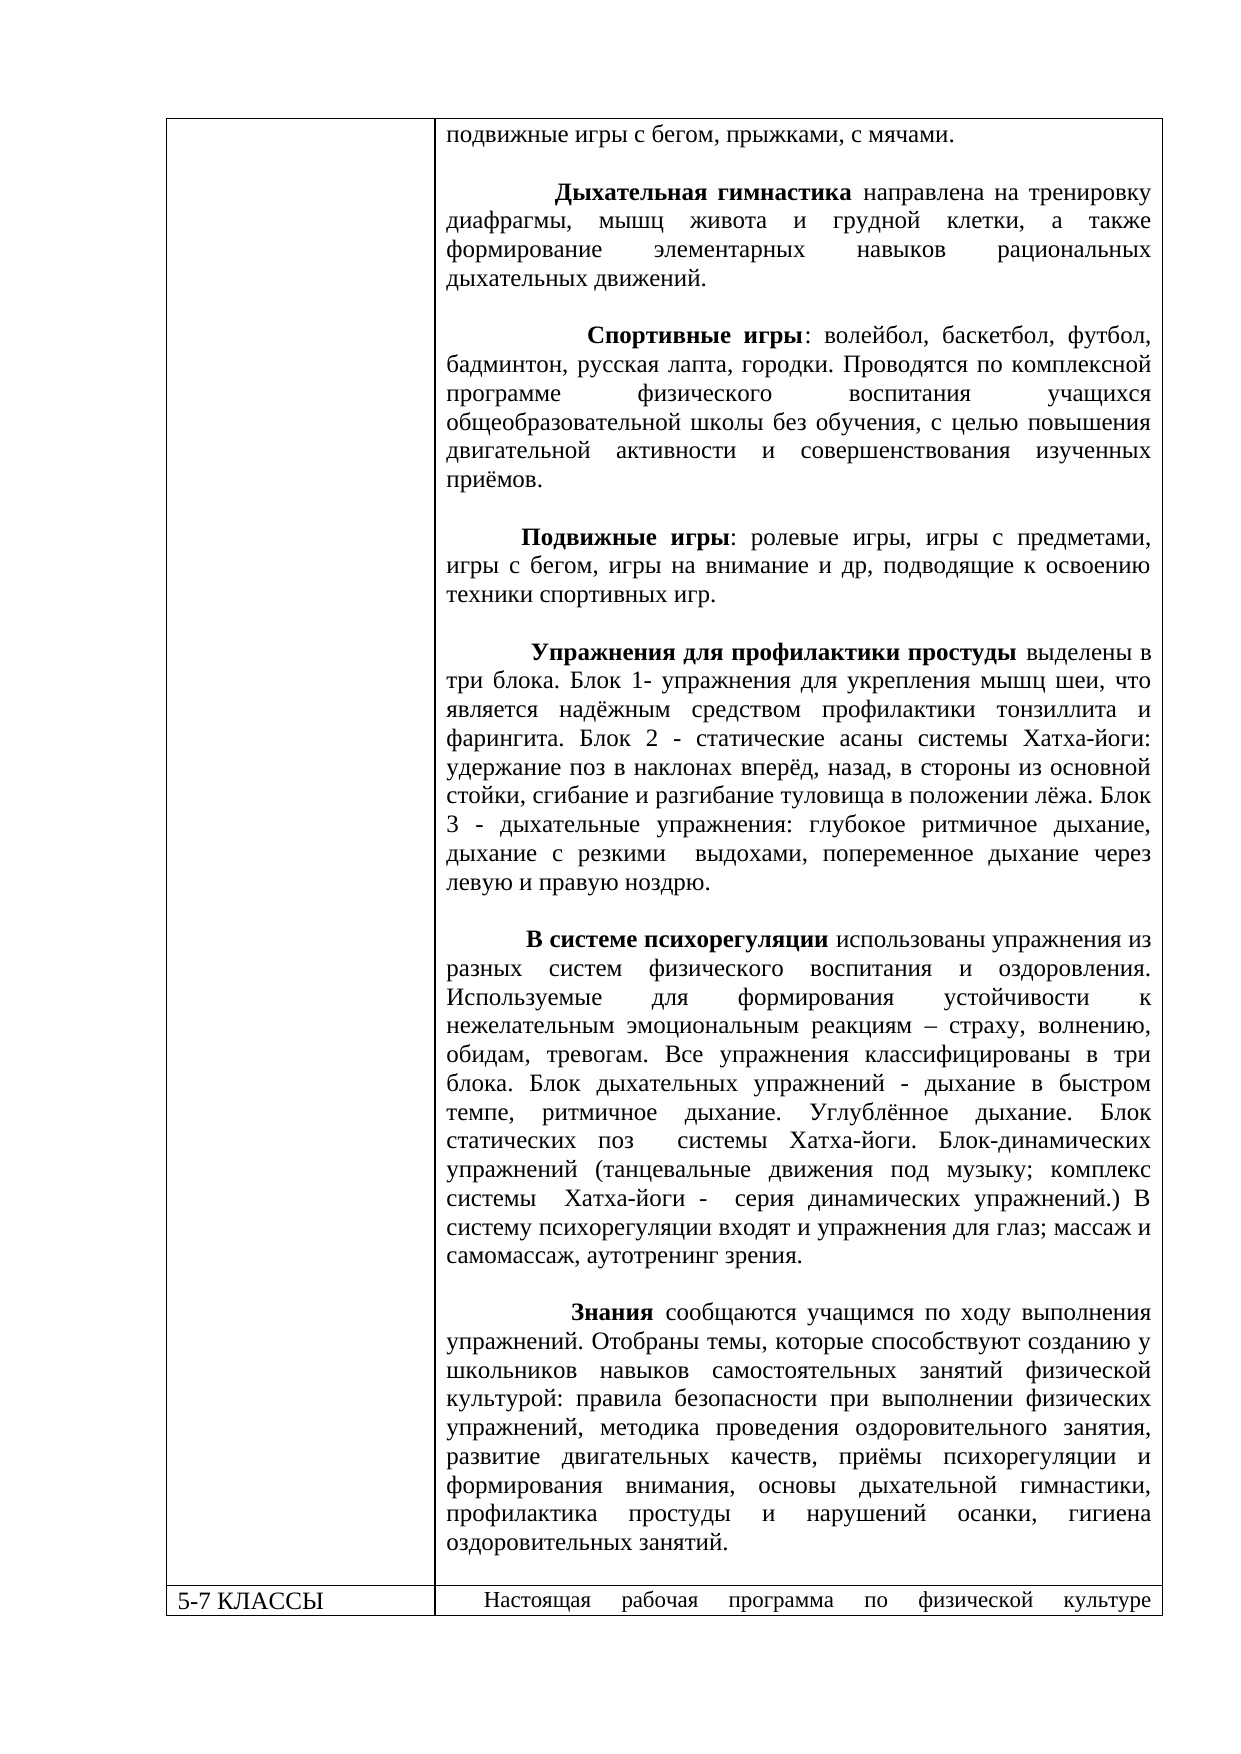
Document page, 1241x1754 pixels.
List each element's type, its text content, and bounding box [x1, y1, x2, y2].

table_cell 5-7 КЛАССЫ [167, 1586, 434, 1614]
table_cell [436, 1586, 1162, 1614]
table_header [167, 119, 434, 1585]
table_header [436, 119, 1162, 1585]
